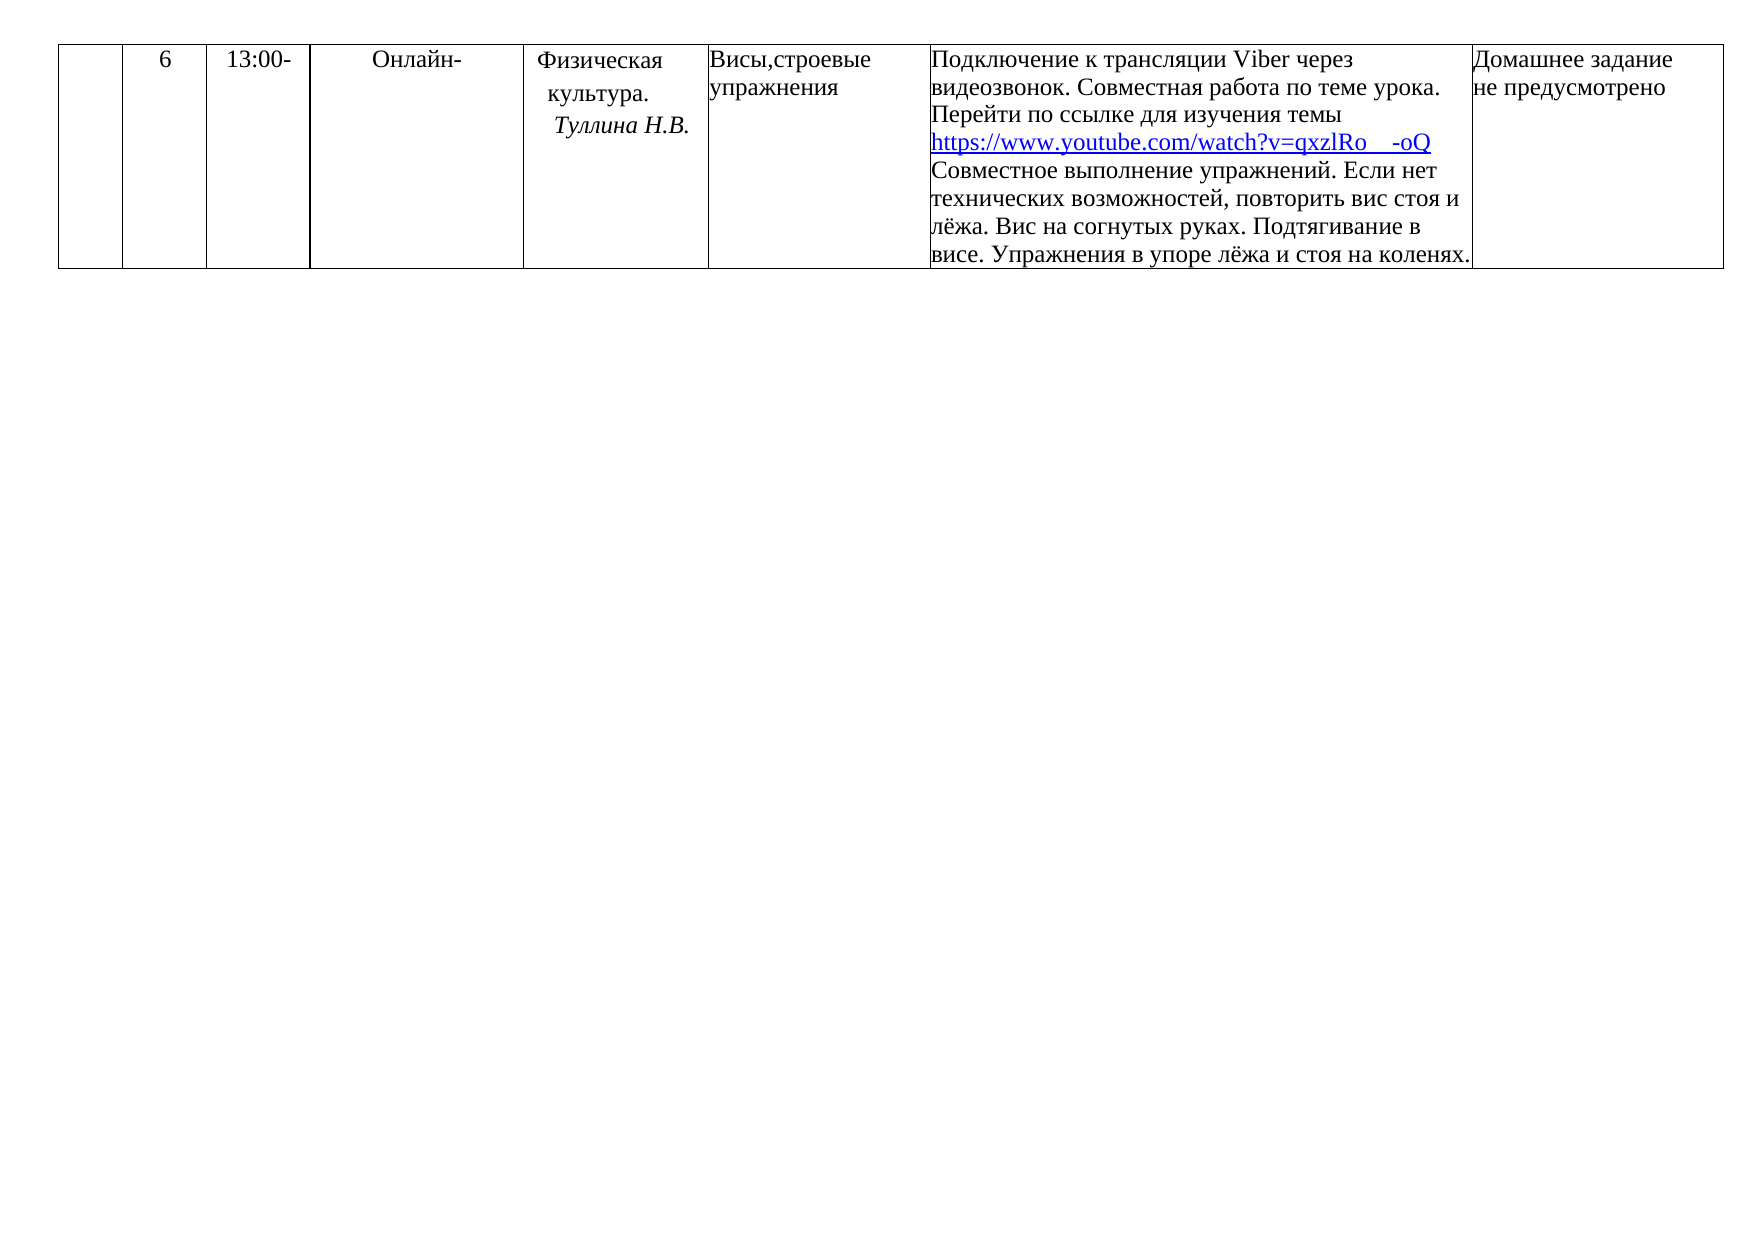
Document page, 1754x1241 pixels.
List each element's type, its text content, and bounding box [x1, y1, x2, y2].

table_cell Домашнее задание не предусмотрено [1473, 45, 1723, 268]
table_cell 13:00- [207, 45, 309, 268]
table_cell Физическая культура. Туллина Н.В. [524, 45, 708, 268]
table_cell Онлайн- [311, 45, 523, 268]
table_cell Висы,строевые упражнения [709, 45, 930, 268]
table_cell Подключение к трансляции Viber через видеозвонок. Совместная работа по теме урока. Перейти по ссылке для изучения темы https://www.youtube.com/watch?v=qxzlRo__-oQ Совместное выполнение упражнений. Если нет технических возможностей, повторить вис стоя и лёжа. Вис на согнутых руках. Подтягивание в висе. Упражнения в упоре лёжа и стоя на коленях. [931, 45, 1472, 268]
table_cell 6 [123, 45, 206, 268]
